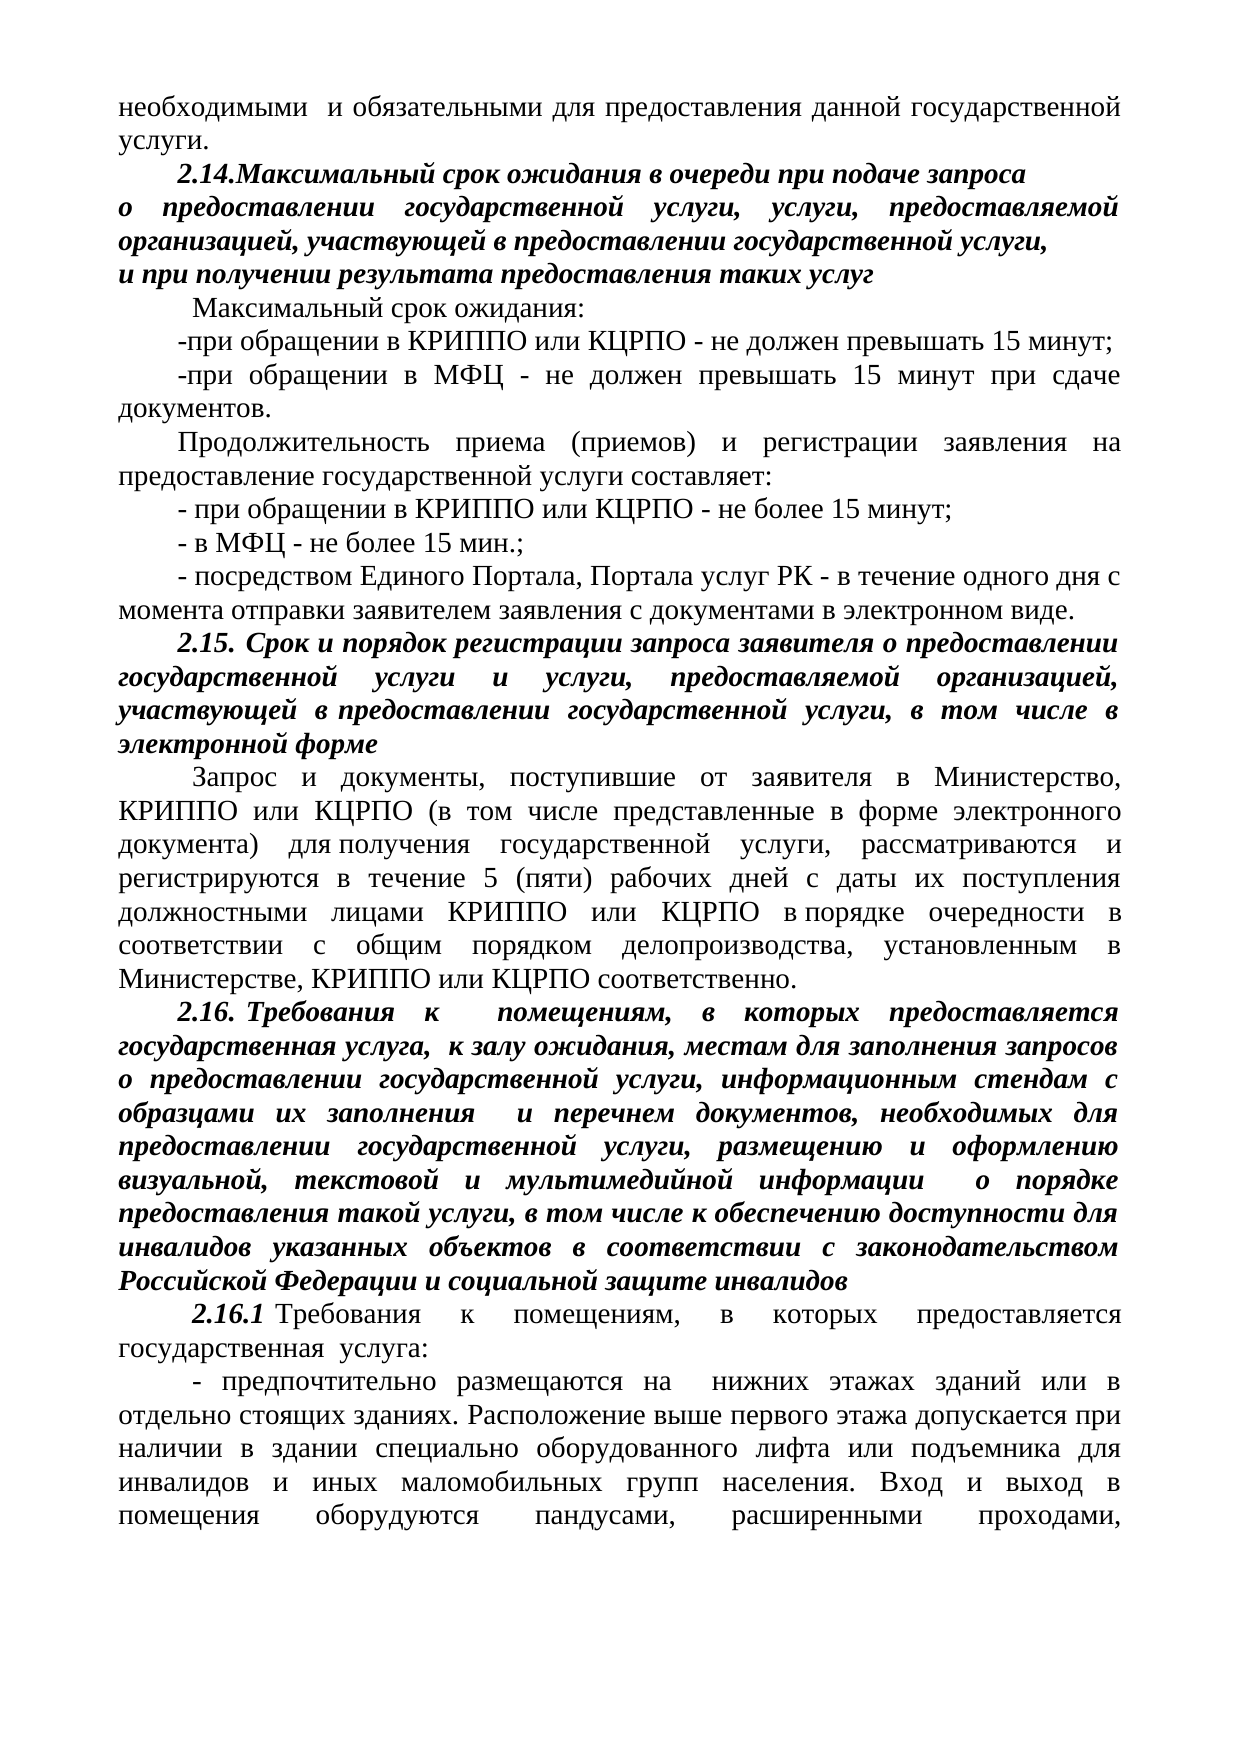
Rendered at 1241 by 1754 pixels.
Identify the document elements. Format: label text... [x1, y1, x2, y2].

text -при обращении в МФЦ - не должен превышать 15 минут при сдаче документов. [118, 357, 1122, 424]
text 2.14.Максимальный срок ожидания в очереди при подаче запроса [118, 156, 1122, 189]
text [118, 89, 1122, 156]
text Запрос и документы, поступившие от заявителя в Министерство, КРИППО или КЦРПО (в том числе представленные в форме электронного документа) для получения государственной услуги, рассматриваются и регистрируются в течение 5 (пяти) рабочих дней с даты их поступления должностными лицами КРИППО или КЦРПО в порядке очередности в соответствии с общим порядком делопроизводства, установленным в Министерстве, КРИППО или КЦРПО соответственно. [118, 759, 1122, 994]
text 2.15. Срок и порядок регистрации запроса заявителя о предоставлении государственной услуги и услуги, предоставляемой организацией, участвующей в предоставлении государственной услуги, в том числе в электронной форме [118, 625, 1122, 759]
text и при получении результата предоставления таких услуг [118, 256, 1122, 290]
list 2.16.1 Требования к помещениям, в которых предоставляется государственная услуга: [118, 1296, 1122, 1363]
text Продолжительность приема (приемов) и регистрации заявления на предоставление государственной услуги составляет: [118, 424, 1122, 491]
text о предоставлении государственной услуги, услуги, предоставляемой организацией, участвующей в предоставлении государственной услуги, [118, 189, 1122, 256]
text - посредством Единого Портала, Портала услуг РК - в течение одного дня с момента отправки заявителем заявления с документами в электронном виде. [118, 558, 1122, 625]
text - в МФЦ - не более 15 мин.; [118, 525, 1122, 558]
text 2.16. Требования к помещениям, в которых предоставляется государственная услуга, к залу ожидания, местам для заполнения запросов о предоставлении государственной услуги, информационным стендам с образцами их заполнения и перечнем документов, необходимых для предоставлении государственной услуги, размещению и оформлению визуальной, текстовой и мультимедийной информации о порядке предоставления такой услуги, в том числе к обеспечению доступности для инвалидов указанных объектов в соответствии с законодательством Российской Федерации и социальной защите инвалидов [118, 994, 1122, 1296]
text Максимальный срок ожидания: [118, 290, 1122, 323]
text - при обращении в КРИППО или КЦРПО - не более 15 минут; [118, 491, 1122, 525]
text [118, 1363, 1122, 1531]
text -при обращении в КРИППО или КЦРПО - не должен превышать 15 минут; [118, 323, 1122, 357]
